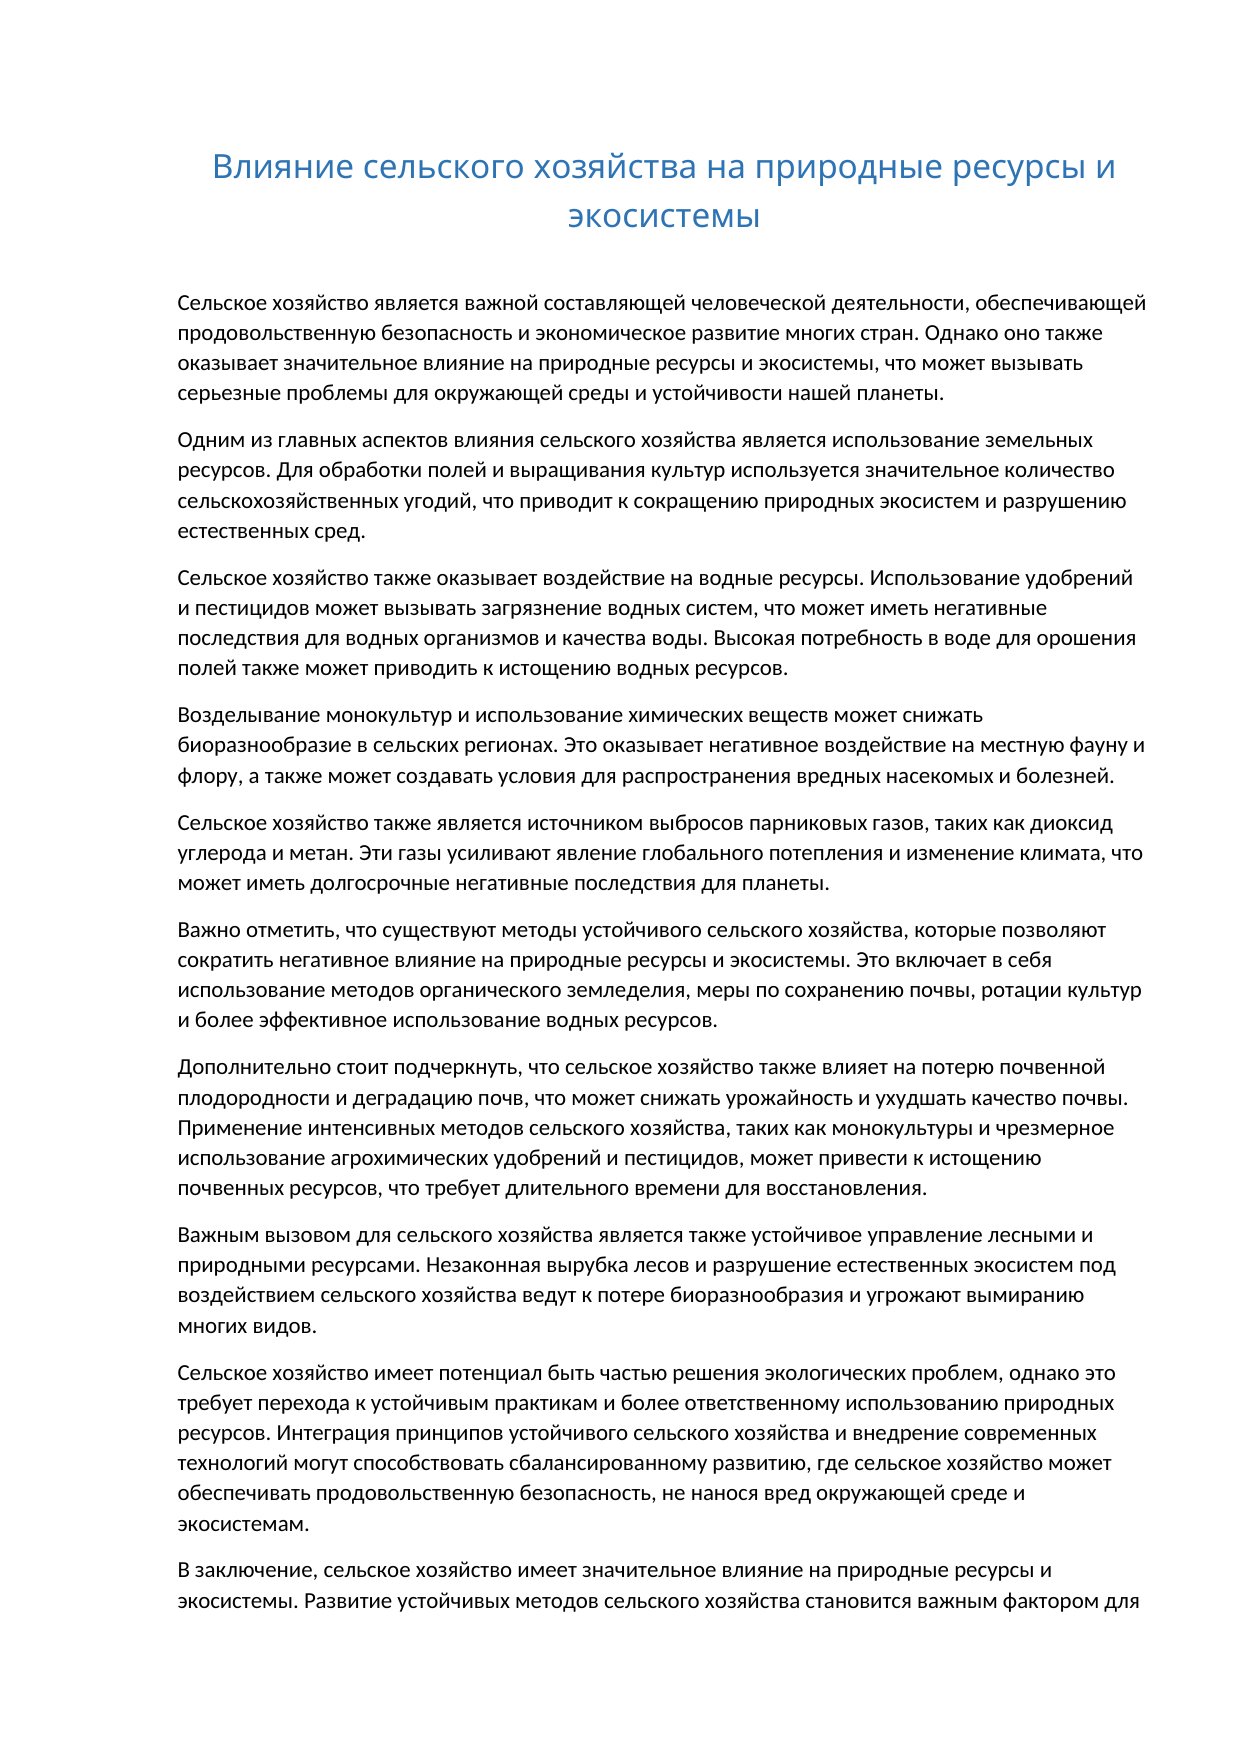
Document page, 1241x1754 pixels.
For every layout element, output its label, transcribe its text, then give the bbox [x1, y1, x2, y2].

text Дополнительно стоит подчеркнуть, что сельское хозяйство также влияет на потерю почвенной плодородности и деградацию почв, что может снижать урожайность и ухудшать качество почвы. Применение интенсивных методов сельского хозяйства, таких как монокультуры и чрезмерное использование агрохимических удобрений и пестицидов, может привести к истощению почвенных ресурсов, что требует длительного времени для восстановления. [177, 1052, 1152, 1201]
text Одним из главных аспектов влияния сельского хозяйства является использование земельных ресурсов. Для обработки полей и выращивания культур используется значительное количество сельскохозяйственных угодий, что приводит к сокращению природных экосистем и разрушению естественных сред. [177, 425, 1152, 544]
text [177, 1556, 1152, 1614]
text Сельское хозяйство также является источником выбросов парниковых газов, таких как диоксид углерода и метан. Эти газы усиливают явление глобального потепления и изменение климата, что может иметь долгосрочные негативные последствия для планеты. [177, 808, 1152, 896]
text Сельское хозяйство имеет потенциал быть частью решения экологических проблем, однако это требует перехода к устойчивым практикам и более ответственному использованию природных ресурсов. Интеграция принципов устойчивого сельского хозяйства и внедрение современных технологий могут способствовать сбалансированному развитию, где сельское хозяйство может обеспечивать продовольственную безопасность, не нанося вред окружающей среде и экосистемам. [177, 1358, 1152, 1537]
subtitle Влияние сельского хозяйства на природные ресурсы и экосистемы [177, 143, 1152, 237]
text Сельское хозяйство является важной составляющей человеческой деятельности, обеспечивающей продовольственную безопасность и экономическое развитие многих стран. Однако оно также оказывает значительное влияние на природные ресурсы и экосистемы, что может вызывать серьезные проблемы для окружающей среды и устойчивости нашей планеты. [177, 288, 1152, 407]
text Возделывание монокультур и использование химических веществ может снижать биоразнообразие в сельских регионах. Это оказывает негативное воздействие на местную фауну и флору, а также может создавать условия для распространения вредных насекомых и болезней. [177, 700, 1152, 789]
text Важно отметить, что существуют методы устойчивого сельского хозяйства, которые позволяют сократить негативное влияние на природные ресурсы и экосистемы. Это включает в себя использование методов органического земледелия, меры по сохранению почвы, ротации культур и более эффективное использование водных ресурсов. [177, 915, 1152, 1034]
text Сельское хозяйство также оказывает воздействие на водные ресурсы. Использование удобрений и пестицидов может вызывать загрязнение водных систем, что может иметь негативные последствия для водных организмов и качества воды. Высокая потребность в воде для орошения полей также может приводить к истощению водных ресурсов. [177, 563, 1152, 682]
text Важным вызовом для сельского хозяйства является также устойчивое управление лесными и природными ресурсами. Незаконная вырубка лесов и разрушение естественных экосистем под воздействием сельского хозяйства ведут к потере биоразнообразия и угрожают вымиранию многих видов. [177, 1220, 1152, 1339]
